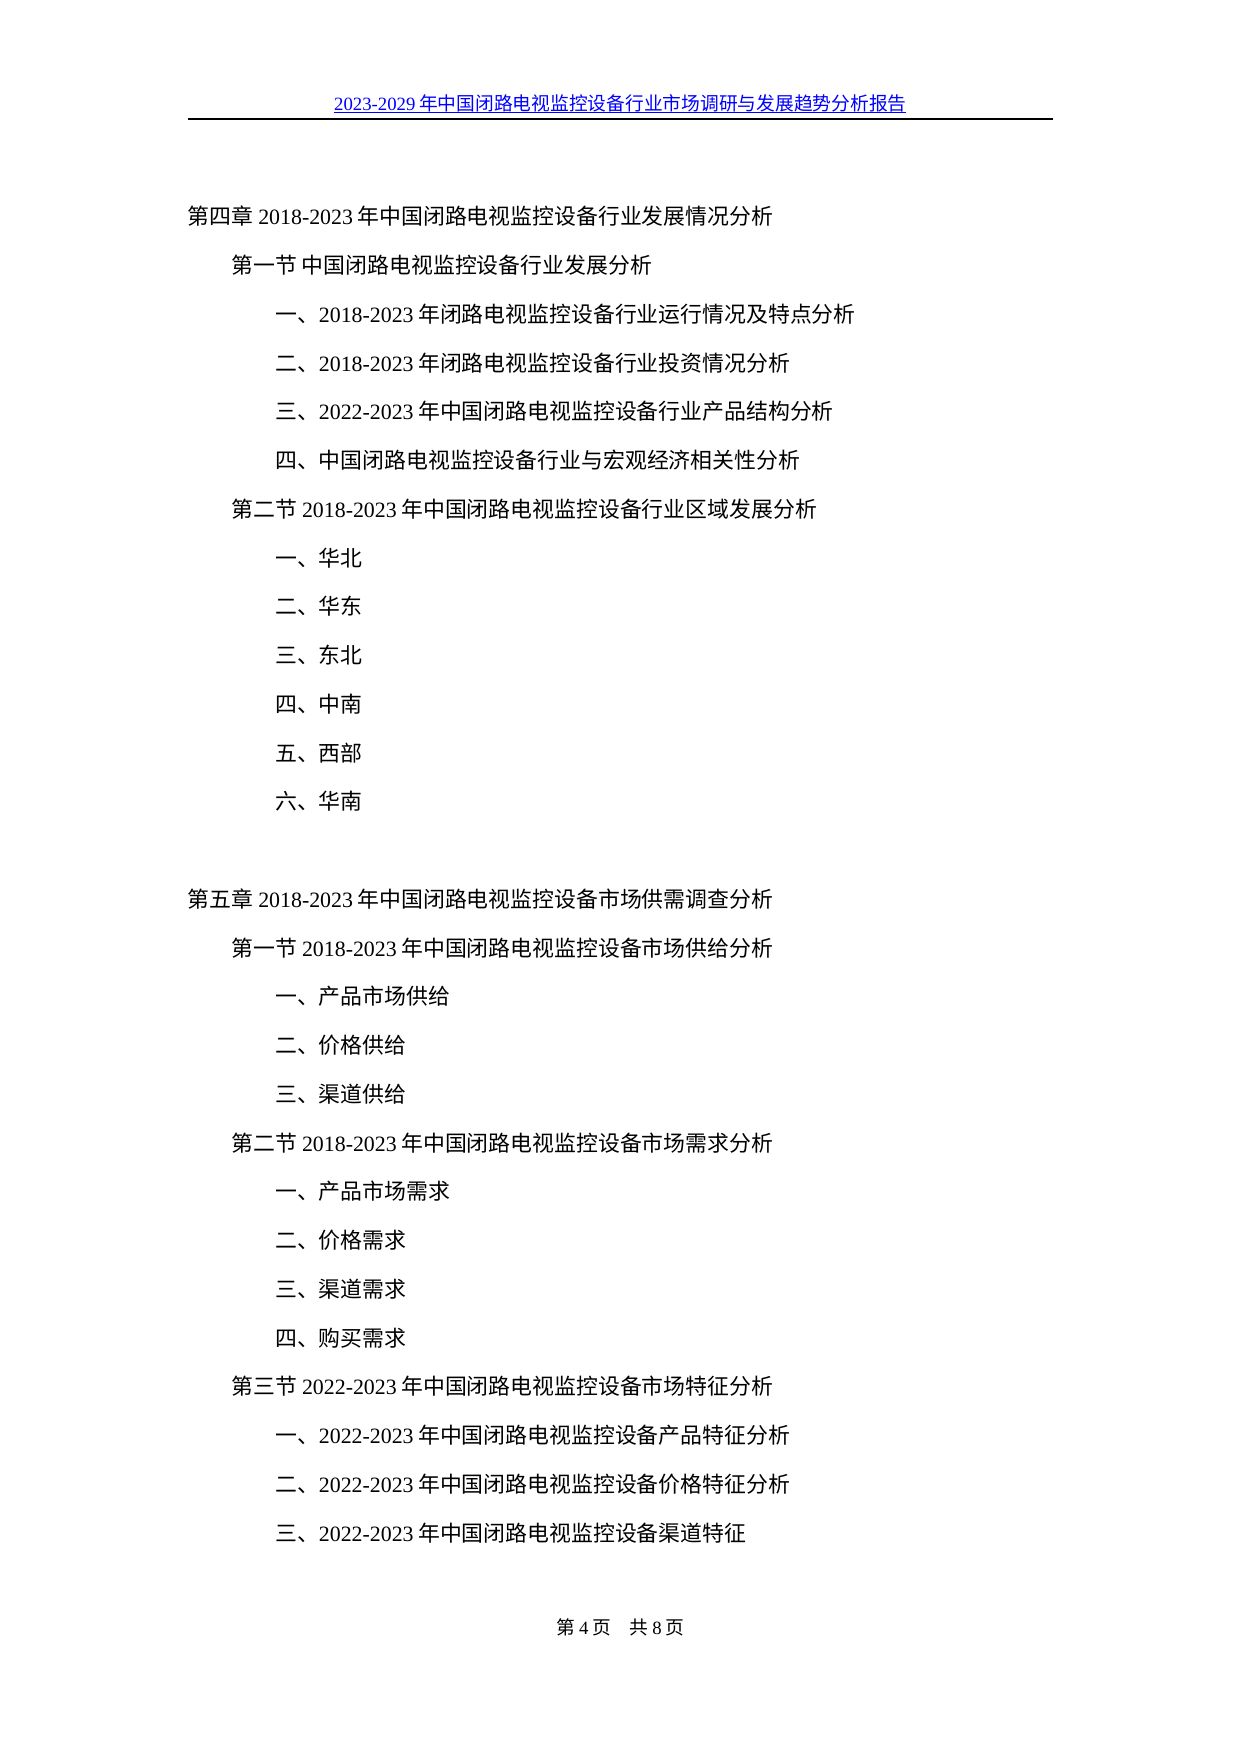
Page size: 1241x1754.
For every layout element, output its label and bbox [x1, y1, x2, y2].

text [187, 150, 1053, 1548]
